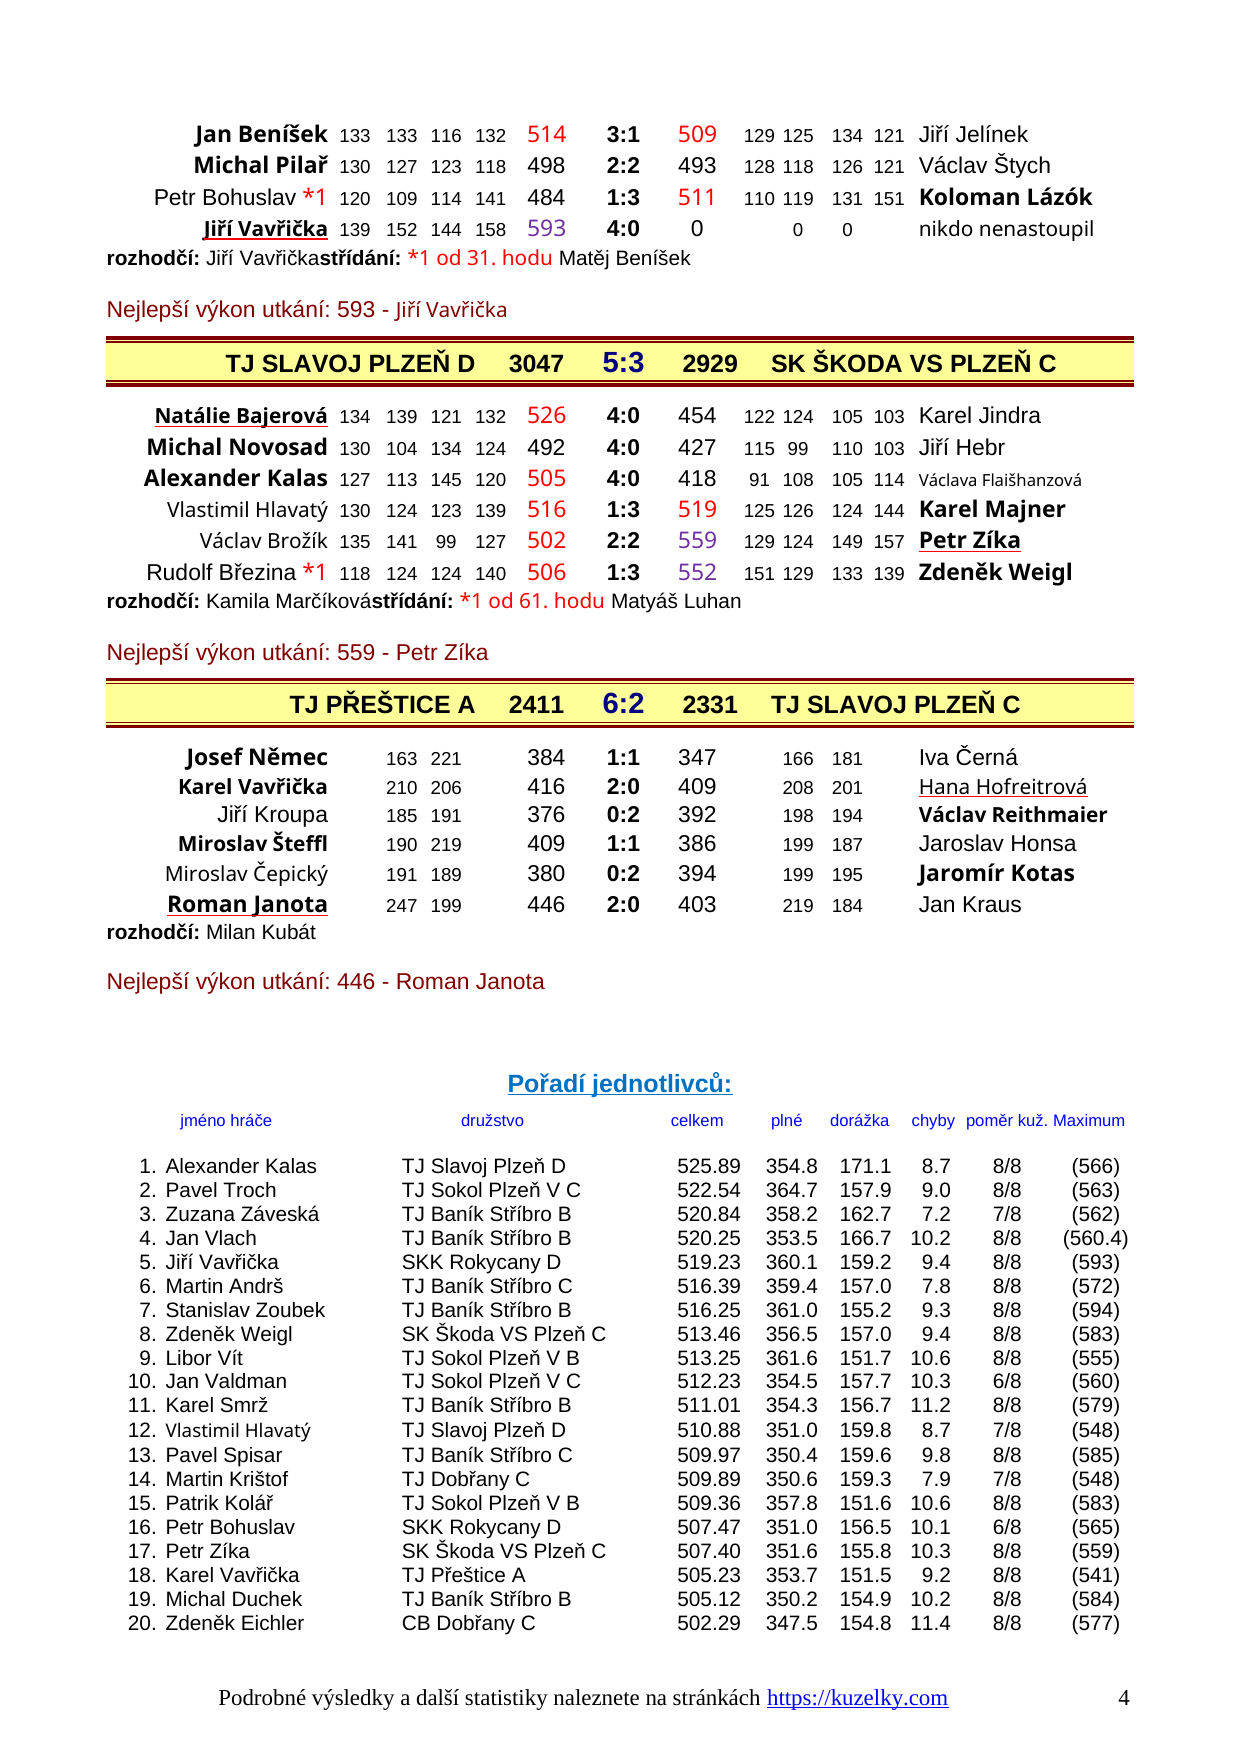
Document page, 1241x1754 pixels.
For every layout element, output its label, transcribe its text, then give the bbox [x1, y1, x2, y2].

text 7. Stanislav Zoubek TJ Baník Stříbro B 516.25 361.0 155.2 9.3 8/8 (594) [106, 1297, 1134, 1321]
text rozhodčí: Milan Kubát [106, 920, 1134, 944]
text Miroslav Šteffl 190 219 409 1:1 386 199 187 Jaroslav Honsa [106, 829, 1134, 857]
text 20. Zdeněk Eichler CB Dobřany C 502.29 347.5 154.8 11.4 8/8 (577) [106, 1610, 1134, 1634]
text Pořadí jednotlivců: [94, 1069, 1145, 1098]
text 18. Karel Vavřička TJ Přeštice A 505.23 353.7 151.5 9.2 8/8 (541) [106, 1562, 1134, 1586]
text Michal Pilař 130 127 123 118 498 2:2 493 128 118 126 121 Václav Štych [106, 149, 1134, 181]
text Jiří Vavřička 139 152 144 158 593 4:0 0 0 0 nikdo nenastoupil [106, 212, 1134, 243]
text Vlastimil Hlavatý 130 124 123 139 516 1:3 519 125 126 124 144 Karel Majner [106, 493, 1134, 524]
text 9. Libor Vít TJ Sokol Plzeň V B 513.25 361.6 151.7 10.6 8/8 (555) [106, 1345, 1134, 1369]
text 14. Martin Krištof TJ Dobřany C 509.89 350.6 159.3 7.9 7/8 (548) [106, 1467, 1134, 1491]
text 1. Alexander Kalas TJ Slavoj Plzeň D 525.89 354.8 171.1 8.7 8/8 (566) [106, 1154, 1134, 1178]
text 15. Patrik Kolář TJ Sokol Plzeň V B 509.36 357.8 151.6 10.6 8/8 (583) [106, 1491, 1134, 1514]
text Michal Novosad 130 104 134 124 492 4:0 427 115 99 110 103 Jiří Hebr [106, 430, 1134, 462]
text 13. Pavel Spisar TJ Baník Stříbro C 509.97 350.4 159.6 9.8 8/8 (585) [106, 1443, 1134, 1467]
text rozhodčí: Jiří Vavřičkastřídání: *1 od 31. hodu Matěj Beníšek [106, 243, 1134, 272]
text Josef Němec 163 221 384 1:1 347 166 181 Iva Černá [106, 741, 1134, 772]
text 6. Martin Andrš TJ Baník Stříbro C 516.39 359.4 157.0 7.8 8/8 (572) [106, 1273, 1134, 1297]
text Jan Beníšek 133 133 116 132 514 3:1 509 129 125 134 121 Jiří Jelínek [106, 118, 1134, 149]
text 2. Pavel Troch TJ Sokol Plzeň V C 522.54 364.7 157.9 9.0 8/8 (563) [106, 1178, 1134, 1202]
text Rudolf Březina *1 118 124 124 140 506 1:3 552 151 129 133 139 Zdeněk Weigl [106, 555, 1134, 587]
text Václav Brožík 135 141 99 127 502 2:2 559 129 124 149 157 Petr Zíka [106, 524, 1134, 555]
text Petr Bohuslav *1 120 109 114 141 484 1:3 511 110 119 131 151 Koloman Lázók [106, 181, 1134, 212]
text 3. Zuzana Záveská TJ Baník Stříbro B 520.84 358.2 162.7 7.2 7/8 (562) [106, 1202, 1134, 1226]
text 12. Vlastimil Hlavatý TJ Slavoj Plzeň D 510.88 351.0 159.8 8.7 7/8 (548) [106, 1417, 1134, 1443]
text rozhodčí: Kamila Marčíkovástřídání: *1 od 61. hodu Matyáš Luhan [106, 587, 1134, 615]
text 5. Jiří Vavřička SKK Rokycany D 519.23 360.1 159.2 9.4 8/8 (593) [106, 1249, 1134, 1273]
text Natálie Bajerová 134 139 121 132 526 4:0 454 122 124 105 103 Karel Jindra [106, 399, 1134, 430]
text Miroslav Čepický 191 189 380 0:2 394 199 195 Jaromír Kotas [106, 857, 1134, 888]
text TJ Přeštice A 2411 6:2 2331 TJ Slavoj Plzeň C [106, 684, 1134, 722]
text Alexander Kalas 127 113 145 120 505 4:0 418 91 108 105 114 Václava Flaišhanzová [106, 462, 1134, 493]
text Karel Vavřička 210 206 416 2:0 409 208 201 Hana Hofreitrová [106, 772, 1134, 800]
text 16. Petr Bohuslav SKK Rokycany D 507.47 351.0 156.5 10.1 6/8 (565) [106, 1514, 1134, 1538]
text jméno hráče družstvo celkem plné dorážka chyby poměr kuž. Maximum [106, 1111, 1134, 1130]
text 8. Zdeněk Weigl SK Škoda VS Plzeň C 513.46 356.5 157.0 9.4 8/8 (583) [106, 1321, 1134, 1345]
text 11. Karel Smrž TJ Baník Stříbro B 511.01 354.3 156.7 11.2 8/8 (579) [106, 1393, 1134, 1417]
text 19. Michal Duchek TJ Baník Stříbro B 505.12 350.2 154.9 10.2 8/8 (584) [106, 1586, 1134, 1610]
text Nejlepší výkon utkání: 559 - Petr Zíka [106, 639, 1134, 665]
text 17. Petr Zíka SK Škoda VS Plzeň C 507.40 351.6 155.8 10.3 8/8 (559) [106, 1538, 1134, 1562]
text Nejlepší výkon utkání: 446 - Roman Janota [106, 968, 1134, 994]
text TJ Slavoj Plzeň D 3047 5:3 2929 SK Škoda VS Plzeň C [106, 343, 1134, 380]
text 4. Jan Vlach TJ Baník Stříbro B 520.25 353.5 166.7 10.2 8/8 (560.4) [106, 1226, 1134, 1249]
text Jiří Kroupa 185 191 376 0:2 392 198 194 Václav Reithmaier [106, 800, 1134, 829]
text 10. Jan Valdman TJ Sokol Plzeň V C 512.23 354.5 157.7 10.3 6/8 (560) [106, 1369, 1134, 1393]
text Nejlepší výkon utkání: 593 - Jiří Vavřička [106, 296, 1134, 324]
text Roman Janota 247 199 446 2:0 403 219 184 Jan Kraus [106, 888, 1134, 920]
